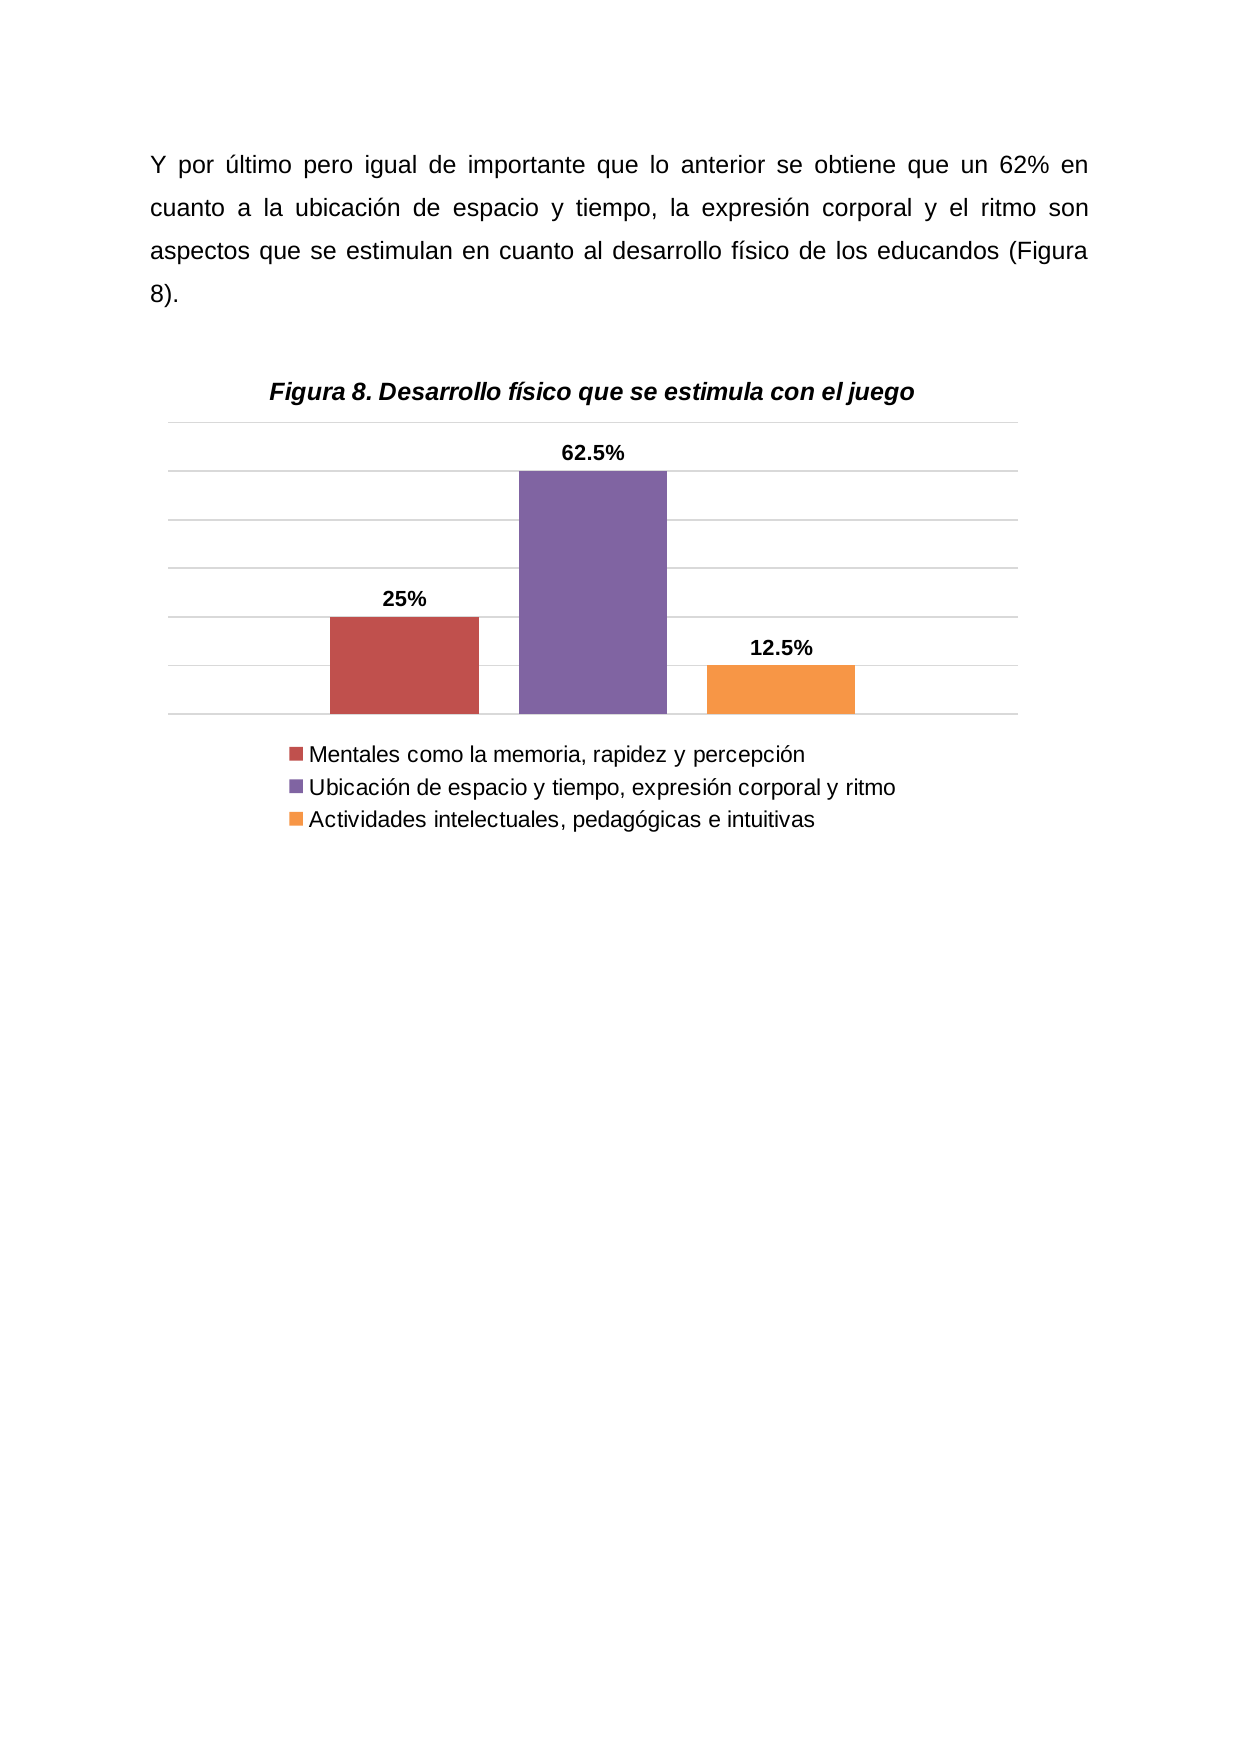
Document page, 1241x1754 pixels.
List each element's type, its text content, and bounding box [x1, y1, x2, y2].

text Y por último pero igual de importante que lo anterior se obtiene que un 62% en cuanto a la ubicación de espacio y tiempo, la expresión corporal y el ritmo son aspectos que se estimulan en cuanto al desarrollo físico de los educandos (Figura 8). [150, 150, 1090, 308]
